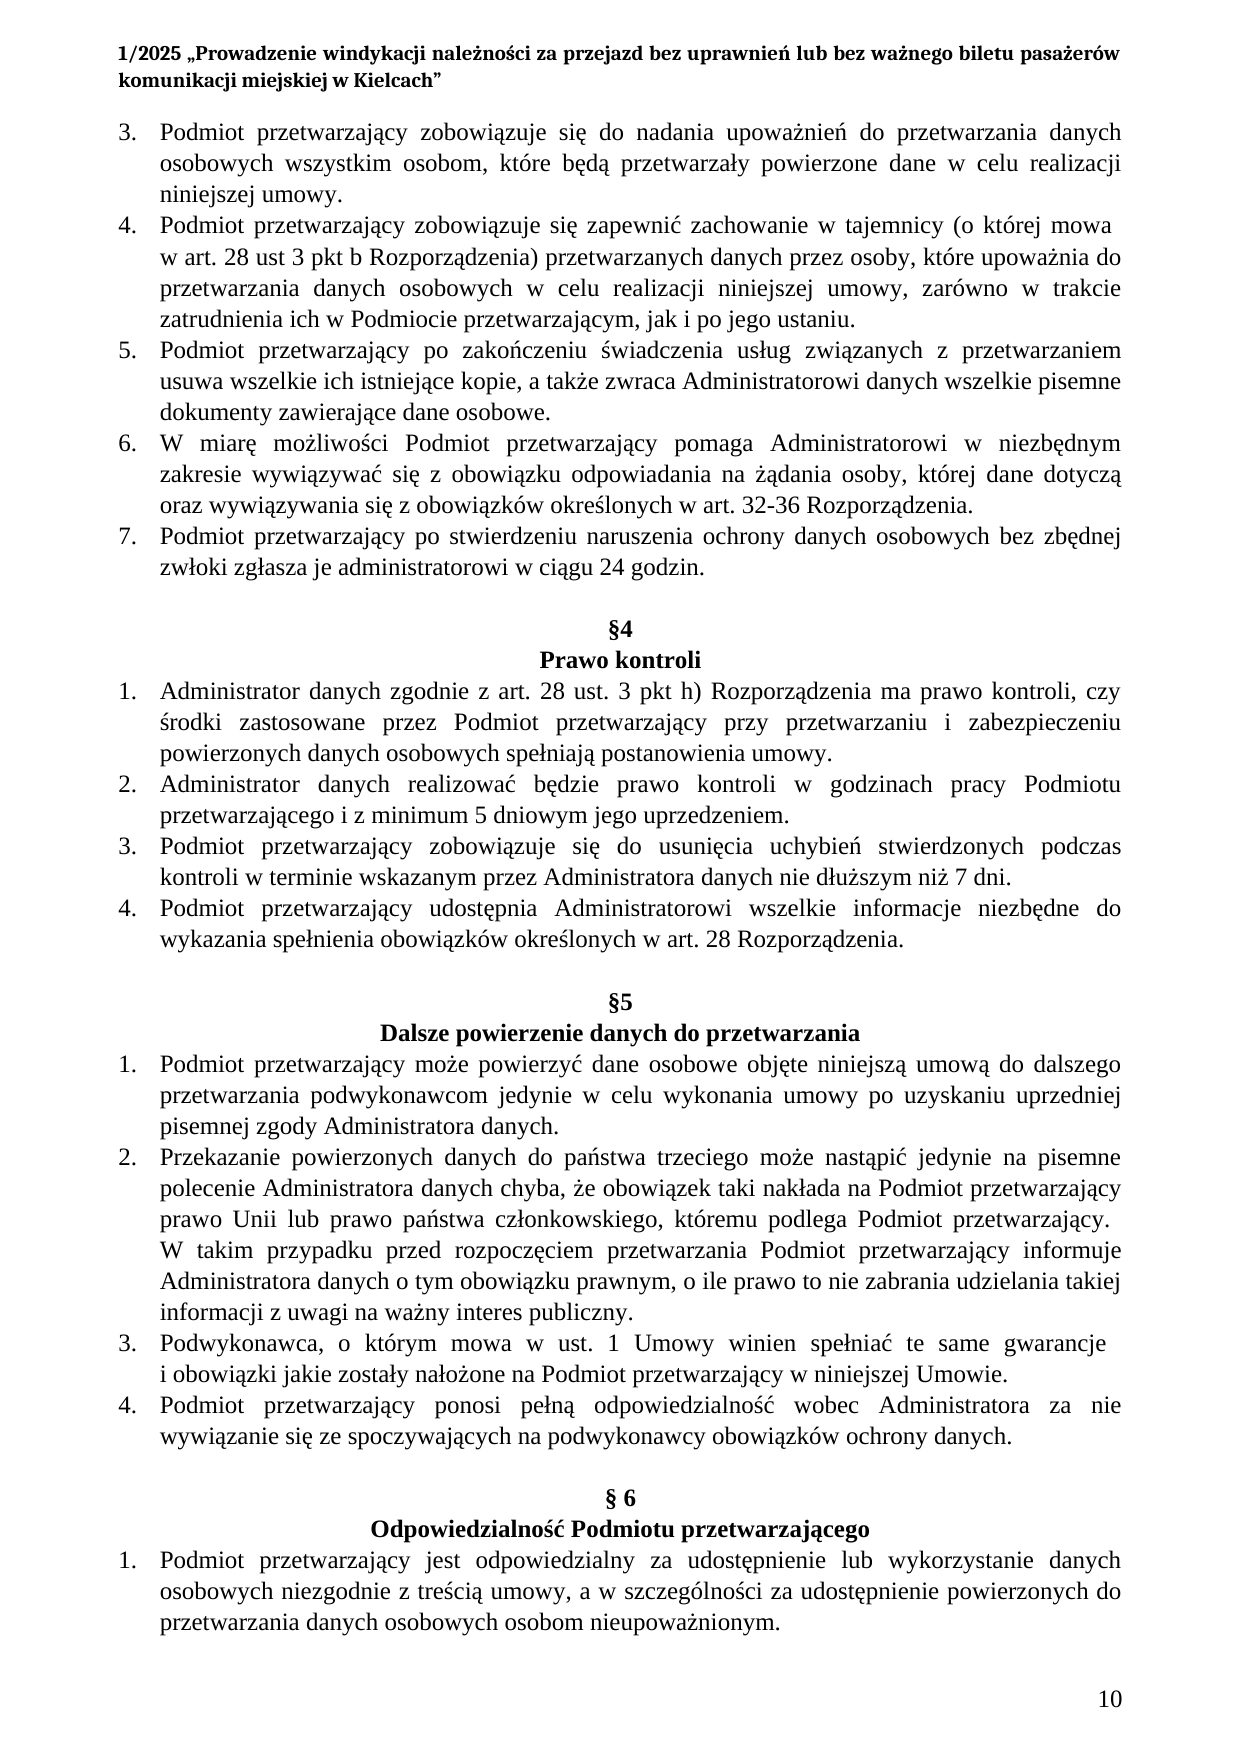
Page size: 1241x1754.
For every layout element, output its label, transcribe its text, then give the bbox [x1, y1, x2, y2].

list Przekazanie powierzonych danych do państwa trzeciego może nastąpić jedynie na pisemne polecenie Administratora danych chyba, że obowiązek taki nakłada na Podmiot przetwarzający prawo Unii lub prawo państwa członkowskiego, któremu podlega Podmiot przetwarzający. W takim przypadku przed rozpoczęciem przetwarzania Podmiot przetwarzający informuje Administratora danych o tym obowiązku prawnym, o ile prawo to nie zabrania udzielania takiej informacji z uwagi na ważny interes publiczny. [118, 1142, 1122, 1326]
list Podmiot przetwarzający ponosi pełną odpowiedzialność wobec Administratora za nie wywiązanie się ze spoczywających na podwykonawcy obowiązków ochrony danych. [118, 1390, 1122, 1450]
text §5 [118, 987, 1122, 1015]
list W miarę możliwości Podmiot przetwarzający pomaga Administratorowi w niezbędnym zakresie wywiązywać się z obowiązku odpowiadania na żądania osoby, której dane dotyczą oraz wywiązywania się z obowiązków określonych w art. 32-36 Rozporządzenia. [118, 428, 1122, 519]
list Podmiot przetwarzający zobowiązuje się do nadania upoważnień do przetwarzania danych osobowych wszystkim osobom, które będą przetwarzały powierzone dane w celu realizacji niniejszej umowy. [118, 117, 1122, 208]
text Dalsze powierzenie danych do przetwarzania [118, 1018, 1122, 1046]
list Podmiot przetwarzający zobowiązuje się zapewnić zachowanie w tajemnicy (o której mowa w art. 28 ust 3 pkt b Rozporządzenia) przetwarzanych danych przez osoby, które upoważnia do przetwarzania danych osobowych w celu realizacji niniejszej umowy, zarówno w trakcie zatrudnienia ich w Podmiocie przetwarzającym, jak i po jego ustaniu. [118, 211, 1122, 332]
list Podmiot przetwarzający zobowiązuje się do usunięcia uchybień stwierdzonych podczas kontroli w terminie wskazanym przez Administratora danych nie dłuższym niż 7 dni. [118, 831, 1122, 891]
list Podmiot przetwarzający udostępnia Administratorowi wszelkie informacje niezbędne do wykazania spełnienia obowiązków określonych w art. 28 Rozporządzenia. [118, 893, 1122, 953]
text §4 [118, 614, 1122, 643]
text Odpowiedzialność Podmiotu przetwarzającego [118, 1514, 1122, 1543]
text § 6 [118, 1483, 1122, 1512]
list Podmiot przetwarzający może powierzyć dane osobowe objęte niniejszą umową do dalszego przetwarzania podwykonawcom jedynie w celu wykonania umowy po uzyskaniu uprzedniej pisemnej zgody Administratora danych. [118, 1049, 1122, 1139]
list Podmiot przetwarzający po stwierdzeniu naruszenia ochrony danych osobowych bez zbędnej zwłoki zgłasza je administratorowi w ciągu 24 godzin. [118, 521, 1122, 581]
list Podwykonawca, o którym mowa w ust. 1 Umowy winien spełniać te same gwarancje i obowiązki jakie zostały nałożone na Podmiot przetwarzający w niniejszej Umowie. [118, 1328, 1122, 1388]
list Administrator danych realizować będzie prawo kontroli w godzinach pracy Podmiotu przetwarzającego i z minimum 5 dniowym jego uprzedzeniem. [118, 769, 1122, 829]
list Podmiot przetwarzający jest odpowiedzialny za udostępnienie lub wykorzystanie danych osobowych niezgodnie z treścią umowy, a w szczególności za udostępnienie powierzonych do przetwarzania danych osobowych osobom nieupoważnionym. [118, 1545, 1122, 1636]
list Podmiot przetwarzający po zakończeniu świadczenia usług związanych z przetwarzaniem usuwa wszelkie ich istniejące kopie, a także zwraca Administratorowi danych wszelkie pisemne dokumenty zawierające dane osobowe. [118, 335, 1122, 426]
list Administrator danych zgodnie z art. 28 ust. 3 pkt h) Rozporządzenia ma prawo kontroli, czy środki zastosowane przez Podmiot przetwarzający przy przetwarzaniu i zabezpieczeniu powierzonych danych osobowych spełniają postanowienia umowy. [118, 676, 1122, 767]
text Prawo kontroli [118, 645, 1122, 674]
